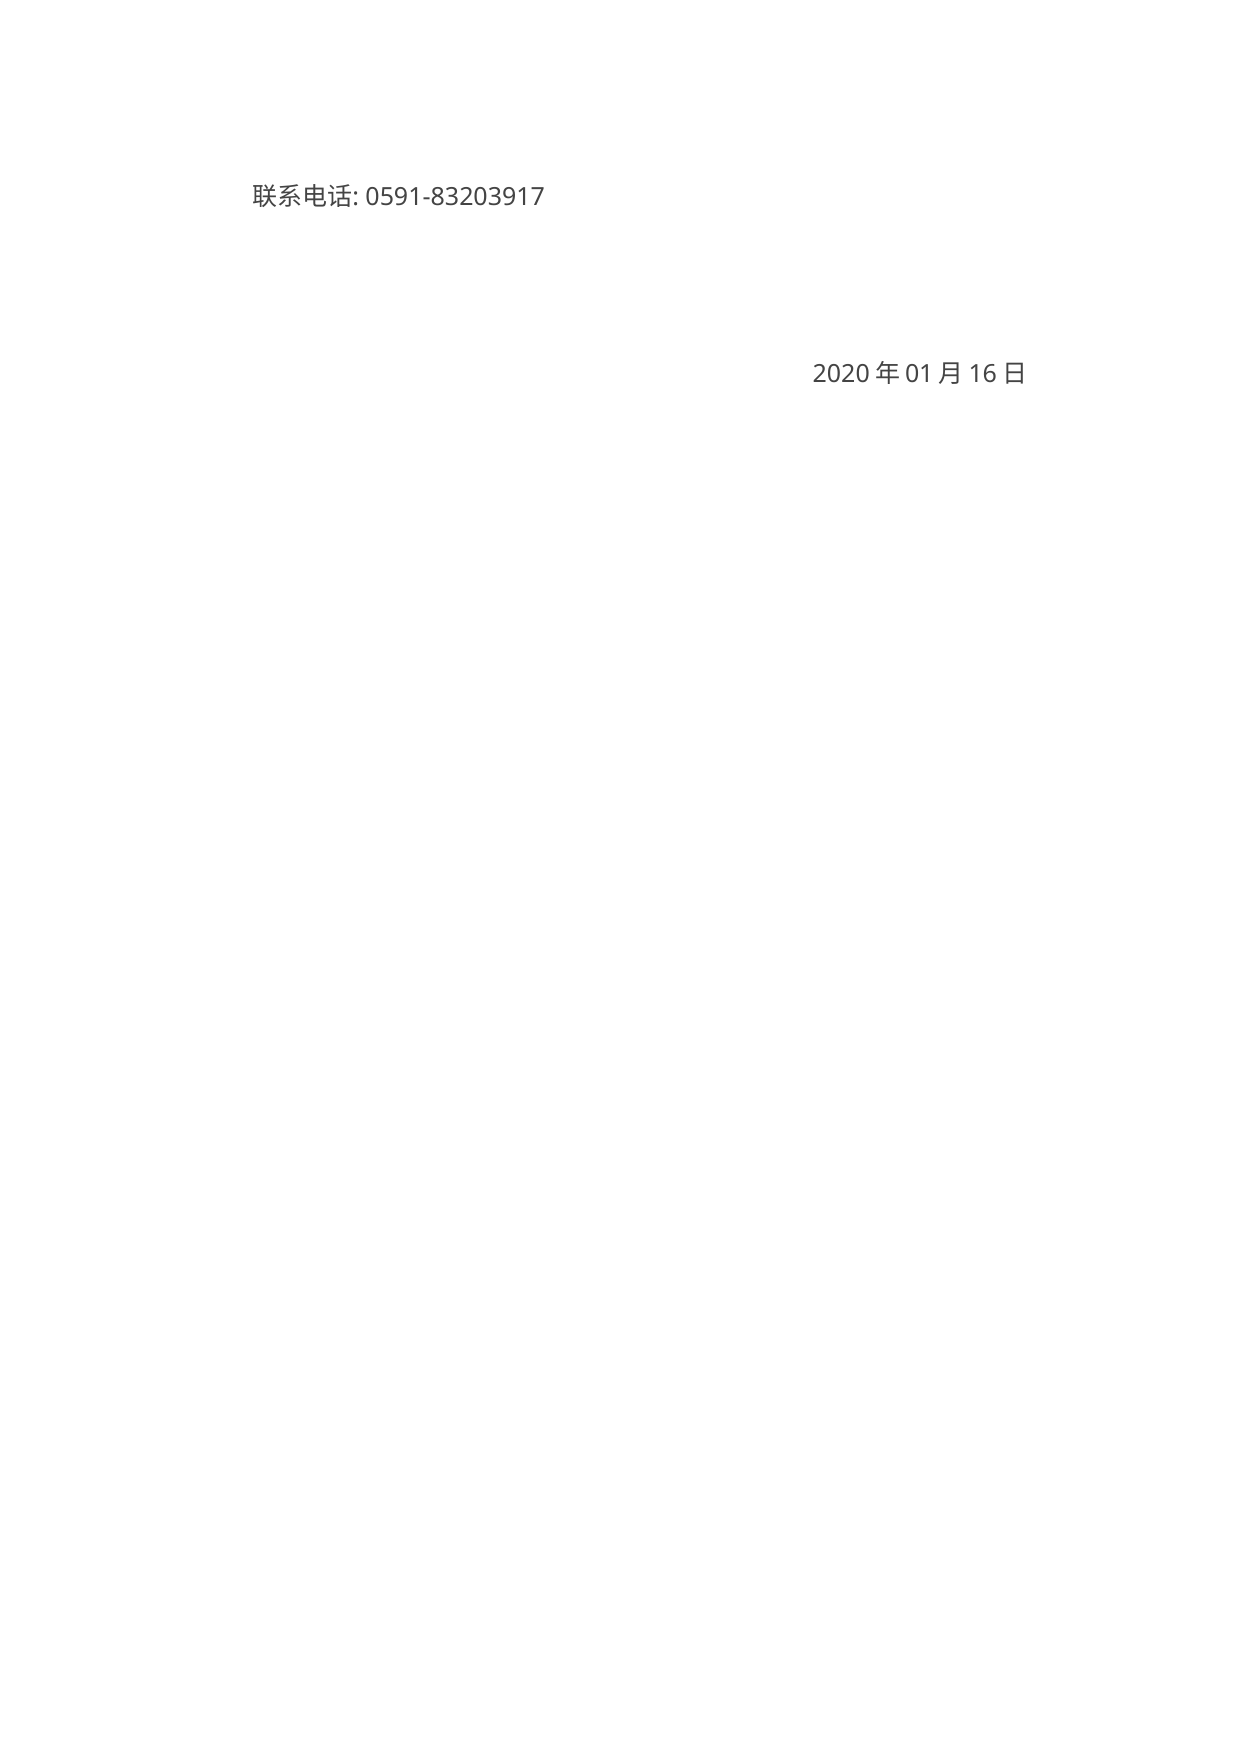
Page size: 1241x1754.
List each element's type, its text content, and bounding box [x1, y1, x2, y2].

text 联系电话: 0591-83203917 [187, 162, 1053, 227]
text 2020年01月16日 [187, 339, 1053, 404]
